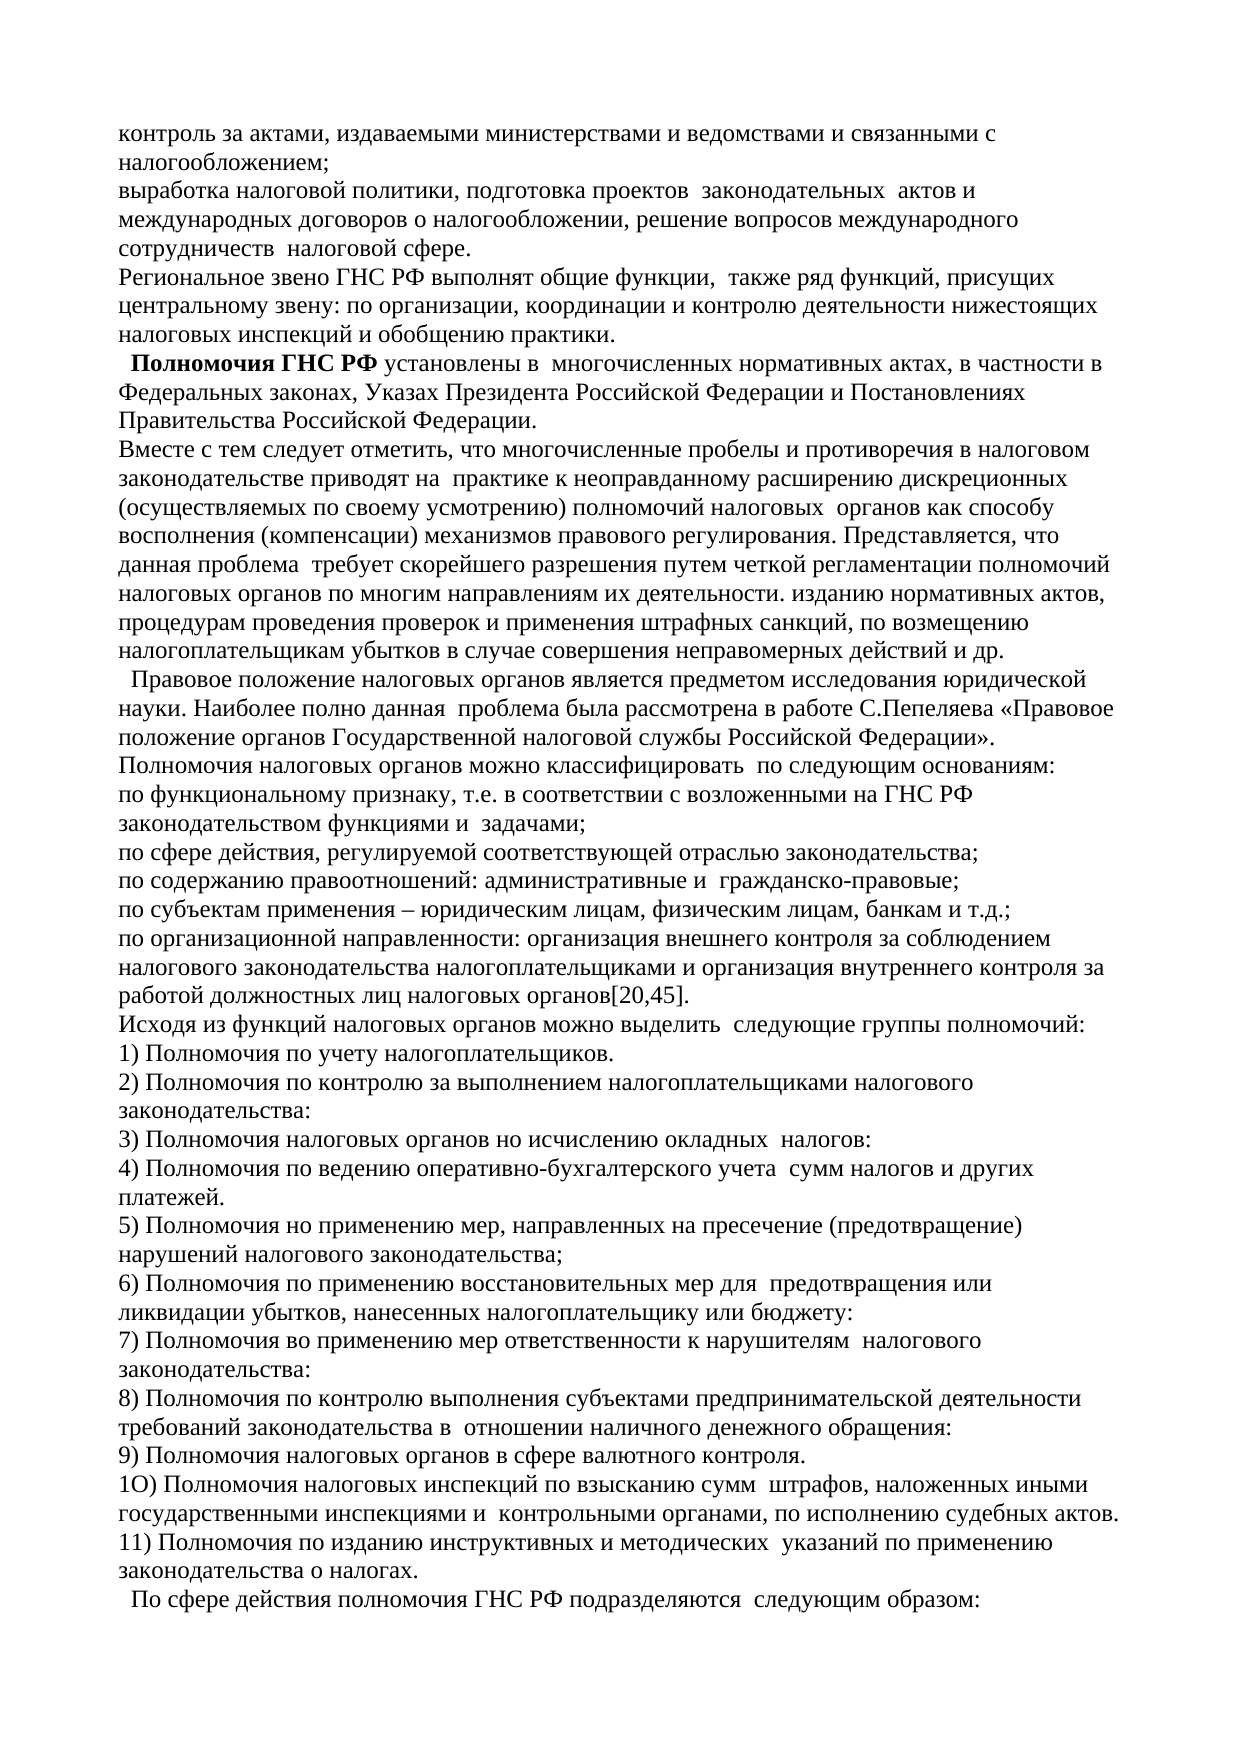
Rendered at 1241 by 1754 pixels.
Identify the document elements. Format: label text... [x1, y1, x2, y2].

text выработка налоговой политики, подготовка проектов законодательных актов и международных договоров о налогообложении, решение вопросов международного сотрудничеств налоговой сфере. [118, 176, 1122, 262]
text по организационной направленности: организация внешнего контроля за соблюдением налогового законодательства налогоплательщиками и организация внутреннего контроля за работой должностных лиц налоговых органов[20,45]. [118, 923, 1122, 1009]
text Региональное звено ГНС РФ выполнят общие функции, также ряд функций, присущих центральному звену: по организации, координации и контролю деятельности нижестоящих налоговых инспекций и обобщению практики. [118, 262, 1122, 348]
text контроль за актами, издаваемыми министерствами и ведомствами и связанными с налогообложением; [118, 118, 1122, 176]
text 5) Полномочия но применению мер, направленных на пресечение (предотвращение) нарушений налогового законодательства; [118, 1211, 1122, 1268]
text 1О) Полномочия налоговых инспекций по взысканию сумм штрафов, наложенных иными государственными инспекциями и контрольными органами, по исполнению судебных актов. [118, 1469, 1122, 1527]
text по сфере действия, регулируемой соответствующей отраслью законодательства; [118, 837, 1122, 866]
text Исходя из функций налоговых органов можно выделить следующие группы полномочий: [118, 1009, 1122, 1038]
text 1) Полномочия по учету налогоплательщиков. [118, 1038, 1122, 1067]
text 2) Полномочия по контролю за выполнением налогоплательщиками налогового законодательства: [118, 1067, 1122, 1124]
text по функциональному признаку, т.е. в соответствии с возложенными на ГНС РФ законодательством функциями и задачами; [118, 779, 1122, 837]
text Полномочия ГНС РФ установлены в многочисленных нормативных актах, в частности в Федеральных законах, Указах Президента Российской Федерации и Постановлениях Правительства Российской Федерации. [118, 348, 1122, 434]
text 11) Полномочия по изданию инструктивных и методических указаний по применению законодательства о налогах. [118, 1527, 1122, 1584]
text Правовое положение налоговых органов является предметом исследования юридической науки. Наиболее полно данная проблема была рассмотрена в работе С.Пепеляева «Правовое положение органов Государственной налоговой службы Российской Федерации». [118, 664, 1122, 751]
text 8) Полномочия по контролю выполнения субъектами предпринимательской деятельности требований законодательства в отношении наличного денежного обращения: [118, 1383, 1122, 1441]
text Полномочия налоговых органов можно классифицировать по следующим основаниям: [118, 751, 1122, 779]
text 7) Полномочия во применению мер ответственности к нарушителям налогового законодательства: [118, 1326, 1122, 1383]
text 6) Полномочия по применению восстановительных мер для предотвращения или ликвидации убытков, нанесенных налогоплательщику или бюджету: [118, 1268, 1122, 1326]
text Вместе с тем следует отметить, что многочисленные пробелы и противоречия в налоговом законодательстве приводят на практике к неоправданному расширению дискреционных (осуществляемых по своему усмотрению) полномочий налоговых органов как способу восполнения (компенсации) механизмов правового регулирования. Представляется, что данная проблема требует скорейшего разрешения путем четкой регламентации полномочий налоговых органов по многим направлениям их деятельности. изданию нормативных актов, процедурам проведения проверок и применения штрафных санкций, по возмещению налогоплательщикам убытков в случае совершения неправомерных действий и др. [118, 434, 1122, 664]
text По сфере действия полномочия ГНС РФ подразделяются следующим образом: [118, 1584, 1122, 1613]
text по субъектам применения – юридическим лицам, физическим лицам, банкам и т.д.; [118, 894, 1122, 923]
text по содержанию правоотношений: административные и гражданско-правовые; [118, 866, 1122, 894]
text 4) Полномочия по ведению оперативно-бухгалтерского учета сумм налогов и других платежей. [118, 1153, 1122, 1211]
text 3) Полномочия налоговых органов но исчислению окладных налогов: [118, 1124, 1122, 1153]
text 9) Полномочия налоговых органов в сфере валютного контроля. [118, 1441, 1122, 1469]
